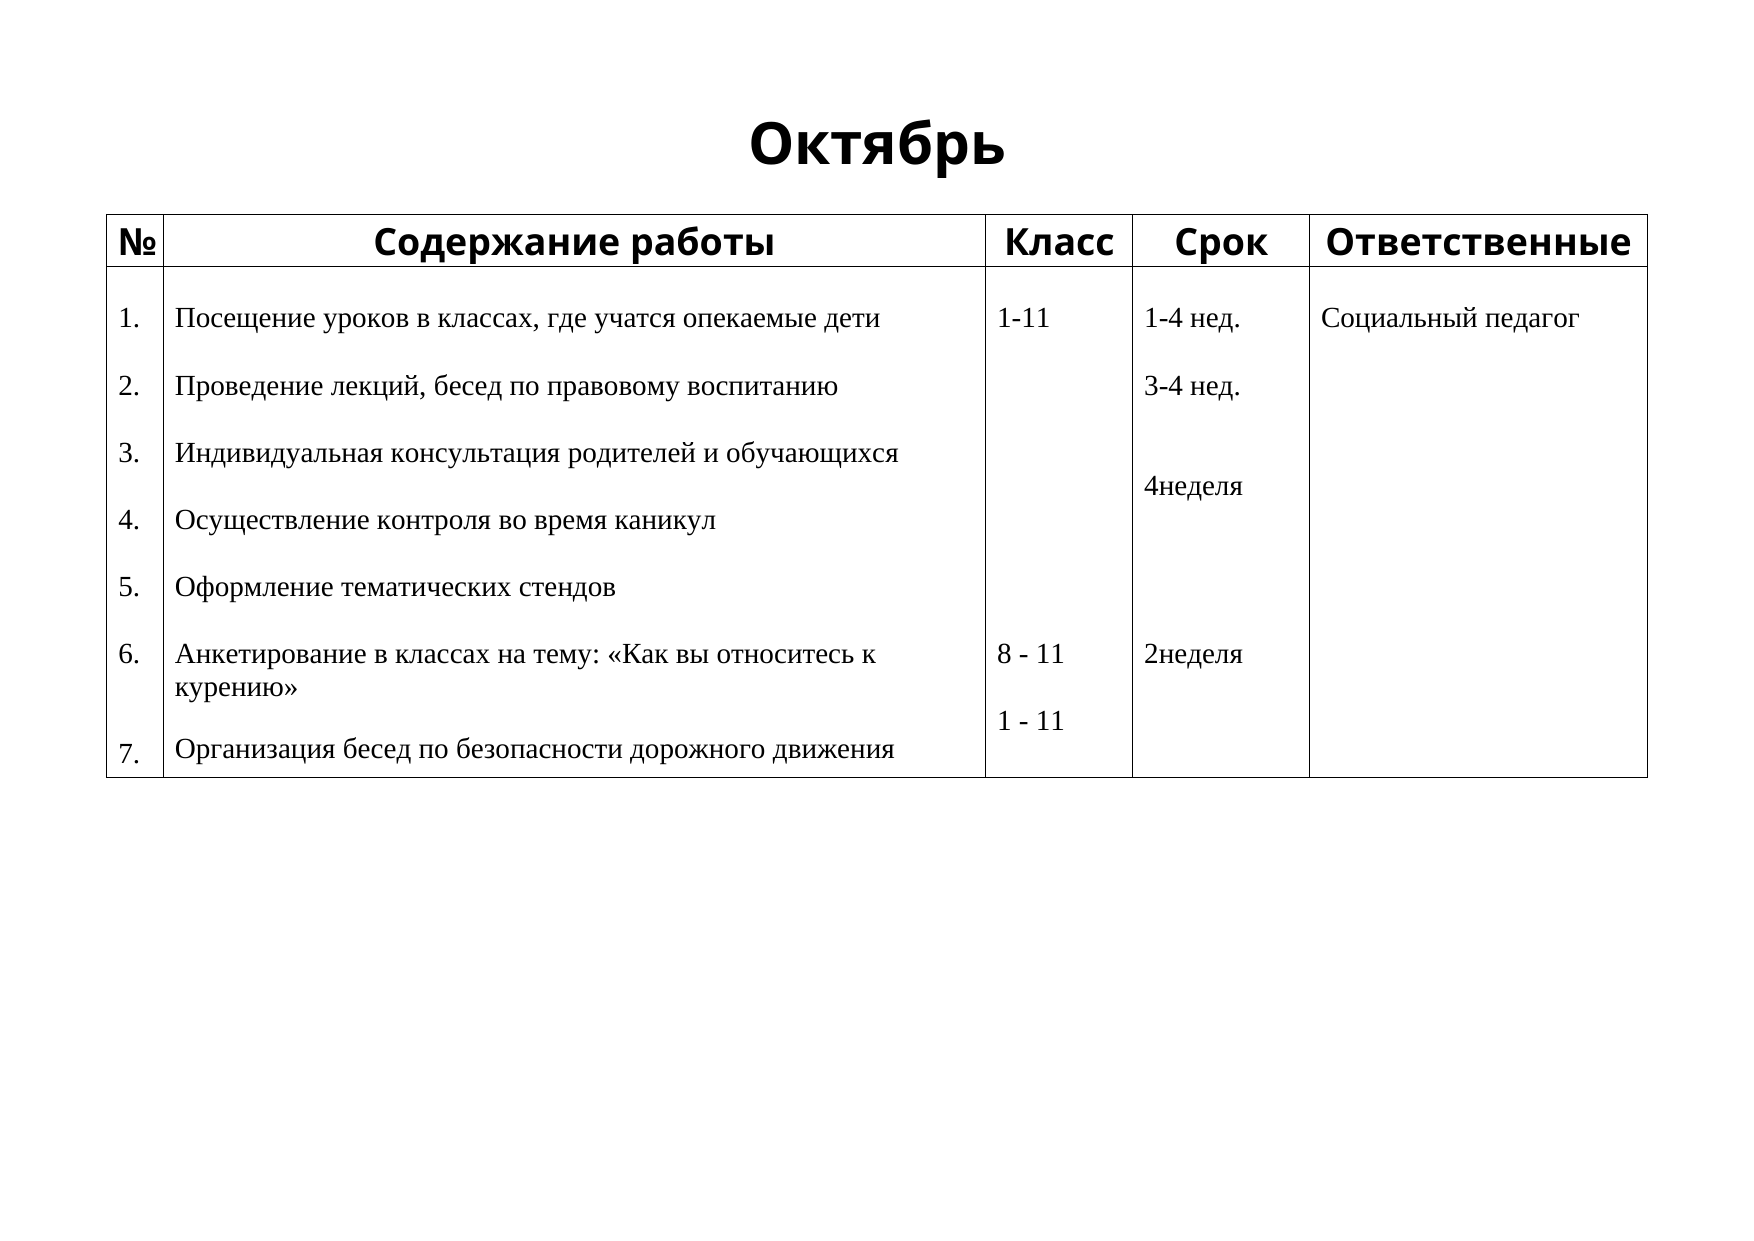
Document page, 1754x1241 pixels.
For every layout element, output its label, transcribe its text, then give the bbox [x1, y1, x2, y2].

text Октябрь [118, 102, 1636, 181]
table_cell 1-4 нед. 3-4 нед. 4неделя 2неделя [1133, 267, 1309, 777]
table_cell Социальный педагог [1310, 267, 1647, 777]
table_header Содержание работы [164, 215, 985, 266]
table_cell Посещение уроков в классах, где учатся опекаемые дети Проведение лекций, бесед по правовому воспитанию Индивидуальная консультация родителей и обучающихся Осуществление контроля во время каникул Оформление тематических стендов Анкетирование в классах на тему: «Как вы относитесь к курению» Организация бесед по безопасности дорожного движения [164, 267, 985, 777]
table_header Срок [1133, 215, 1309, 266]
table_cell 1-11 8 - 11 1 - 11 [986, 267, 1132, 777]
table_header Класс [986, 215, 1132, 266]
table_cell 1. 2. 3. 4. 5. 6. 7. [107, 267, 163, 777]
table_header № [107, 215, 163, 266]
table_header Ответственные [1310, 215, 1647, 266]
